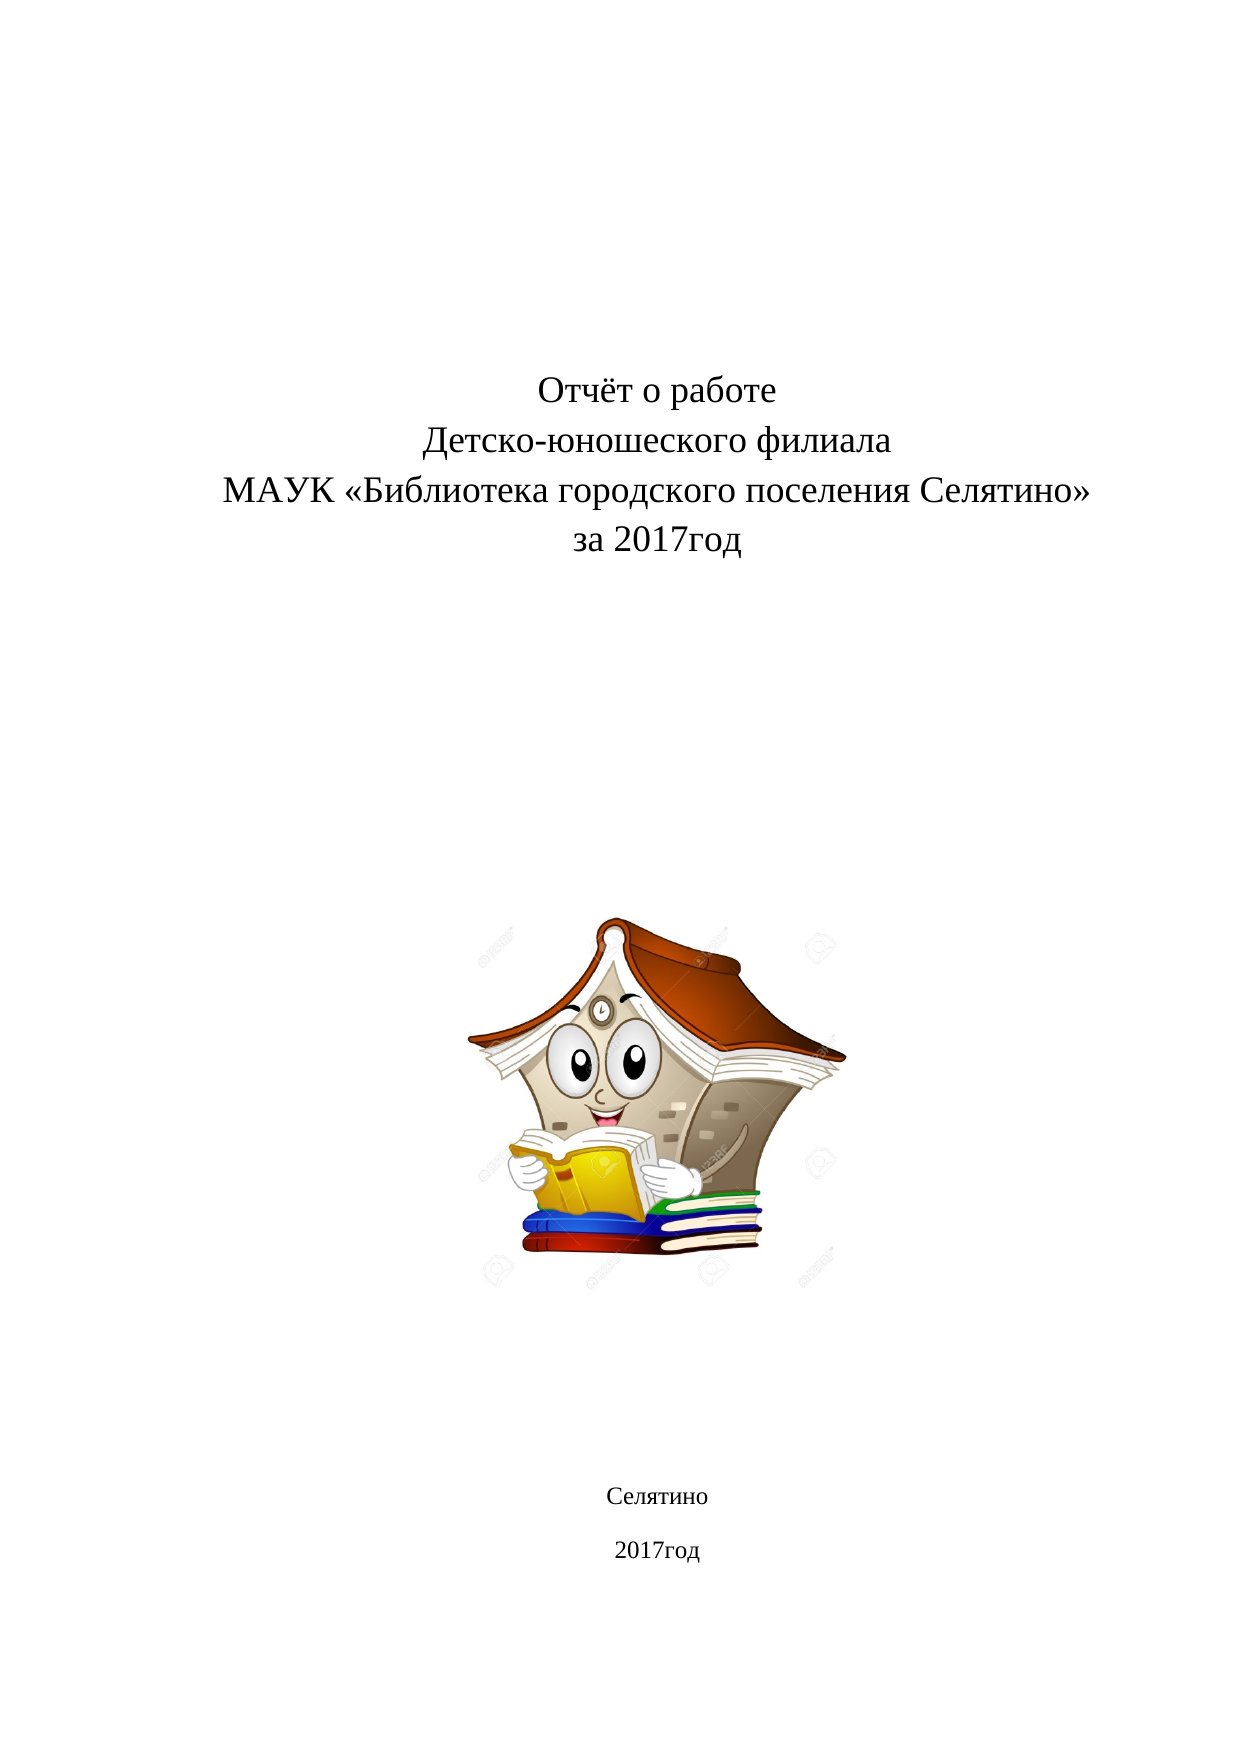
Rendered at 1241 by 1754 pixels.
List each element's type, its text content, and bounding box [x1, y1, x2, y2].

text МАУК «Библиотека городского поселения Селятино» [162, 467, 1152, 510]
text Селятино [162, 1481, 1152, 1510]
picture [467, 917, 847, 1297]
text Отчёт о работе [162, 368, 1152, 411]
text Детско-юношеского филиала [162, 417, 1152, 461]
text за 2017год [162, 517, 1152, 560]
text 2017год [162, 1535, 1152, 1563]
